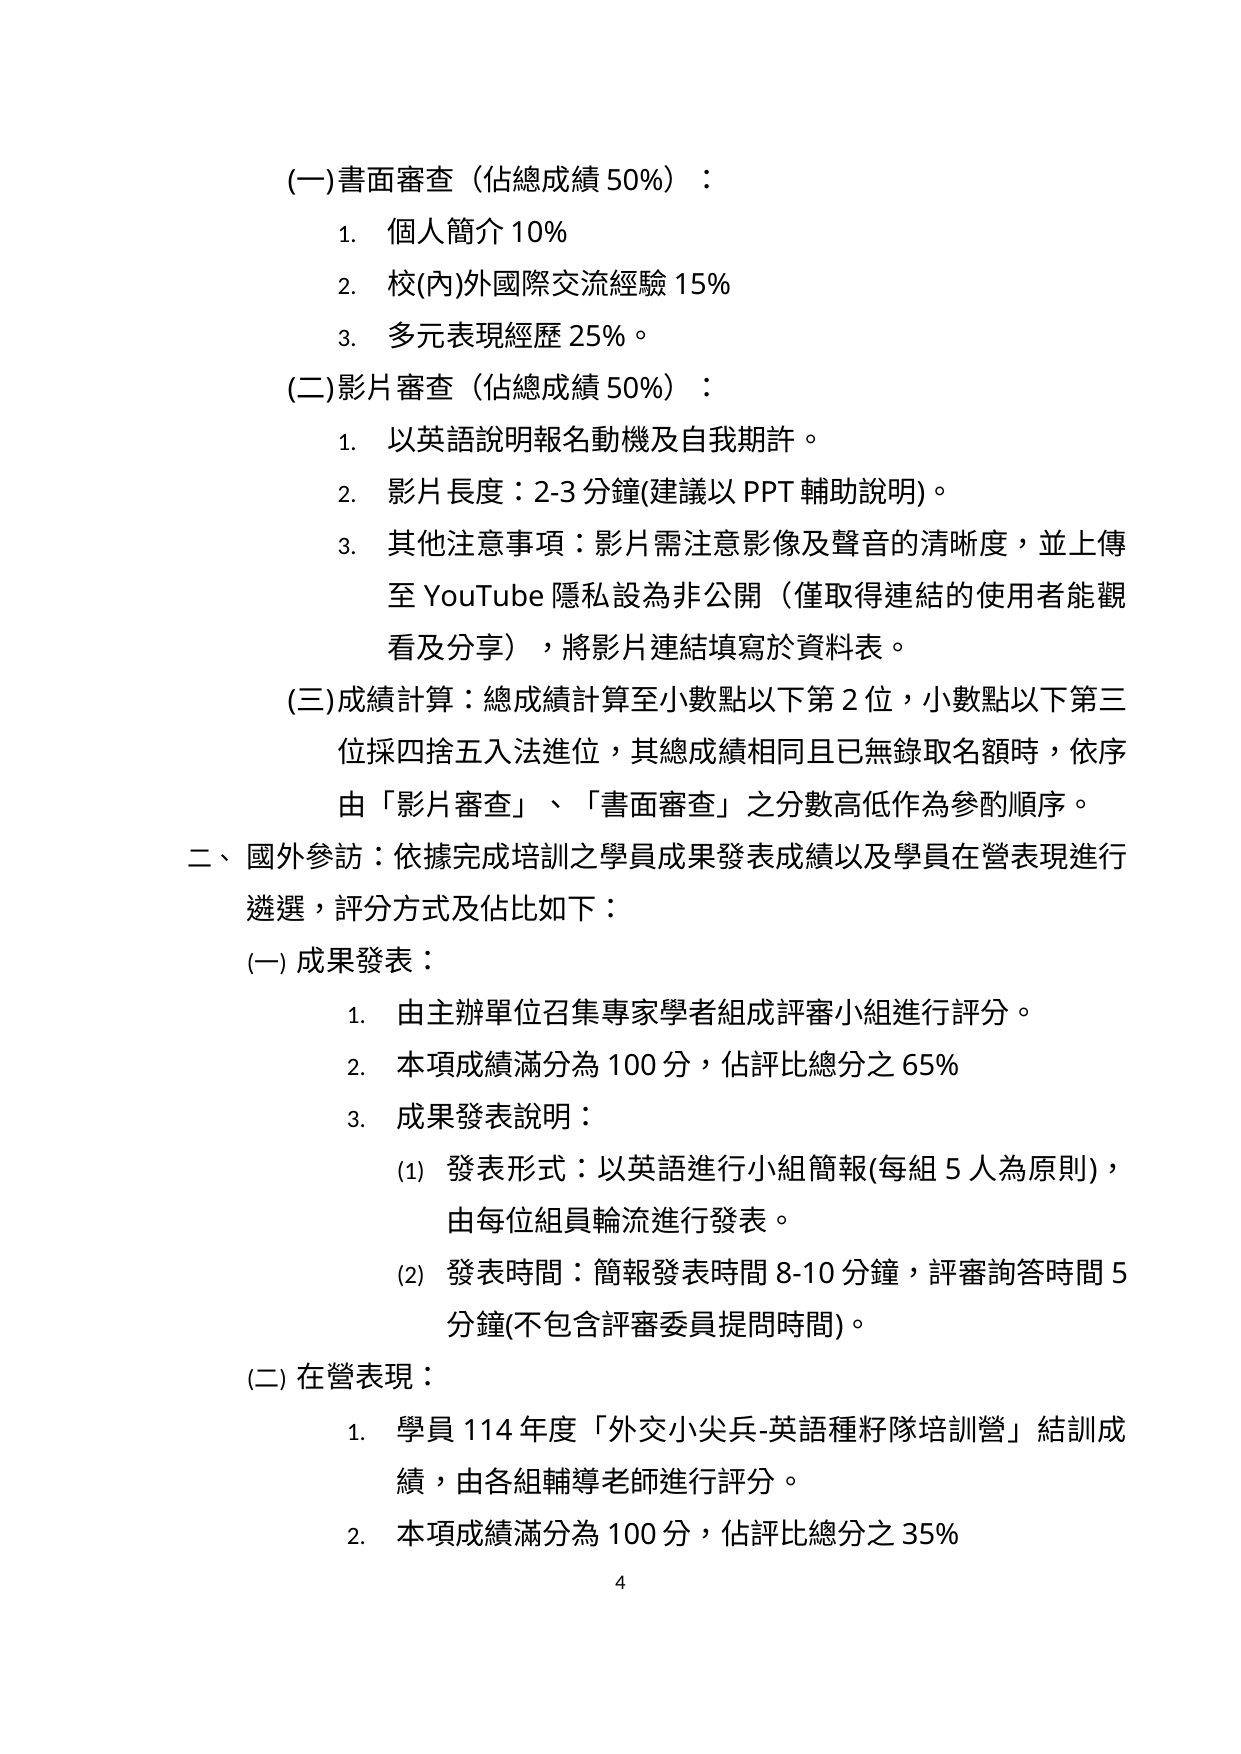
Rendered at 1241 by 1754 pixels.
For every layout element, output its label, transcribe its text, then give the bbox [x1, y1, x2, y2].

list 成果發表： [247, 932, 1128, 984]
list 本項成績滿分為100分，佔評比總分之65% [347, 1037, 1128, 1089]
list 多元表現經歷25%。 [337, 307, 1128, 359]
list 在營表現： [247, 1349, 1128, 1401]
list 以英語說明報名動機及自我期許。 [337, 412, 1128, 464]
list 學員114年度「外交小尖兵-英語種籽隊培訓營」結訓成績，由各組輔導老師進行評分。 [347, 1401, 1128, 1505]
list 本項成績滿分為100分，佔評比總分之35% [347, 1505, 1128, 1557]
list 個人簡介10% [337, 203, 1128, 255]
list 其他注意事項：影片需注意影像及聲音的清晰度，並上傳至YouTube隱私設為非公開（僅取得連結的使用者能觀看及分享），將影片連結填寫於資料表。 [337, 516, 1128, 672]
list 書面審查（佔總成績50%）： [287, 151, 1128, 203]
list 影片長度：2-3分鐘(建議以PPT輔助說明)。 [337, 464, 1128, 516]
list 由主辦單位召集專家學者組成評審小組進行評分。 [347, 984, 1128, 1037]
list 成果發表說明： [347, 1089, 1128, 1141]
list 發表時間：簡報發表時間8-10分鐘，評審詢答時間5分鐘(不包含評審委員提問時間)。 [397, 1245, 1128, 1349]
list 成績計算：總成績計算至小數點以下第2位，小數點以下第三位採四捨五入法進位，其總成績相同且已無錄取名額時，依序由「影片審查」、「書面審查」之分數高低作為參酌順序。 [287, 672, 1128, 828]
list 校(內)外國際交流經驗15% [337, 255, 1128, 307]
list 發表形式：以英語進行小組簡報(每組5人為原則)，由每位組員輪流進行發表。 [397, 1141, 1128, 1245]
list 影片審查（佔總成績50%）： [287, 359, 1128, 412]
list 國外參訪：依據完成培訓之學員成果發表成績以及學員在營表現進行遴選，評分方式及佔比如下： [187, 828, 1128, 932]
